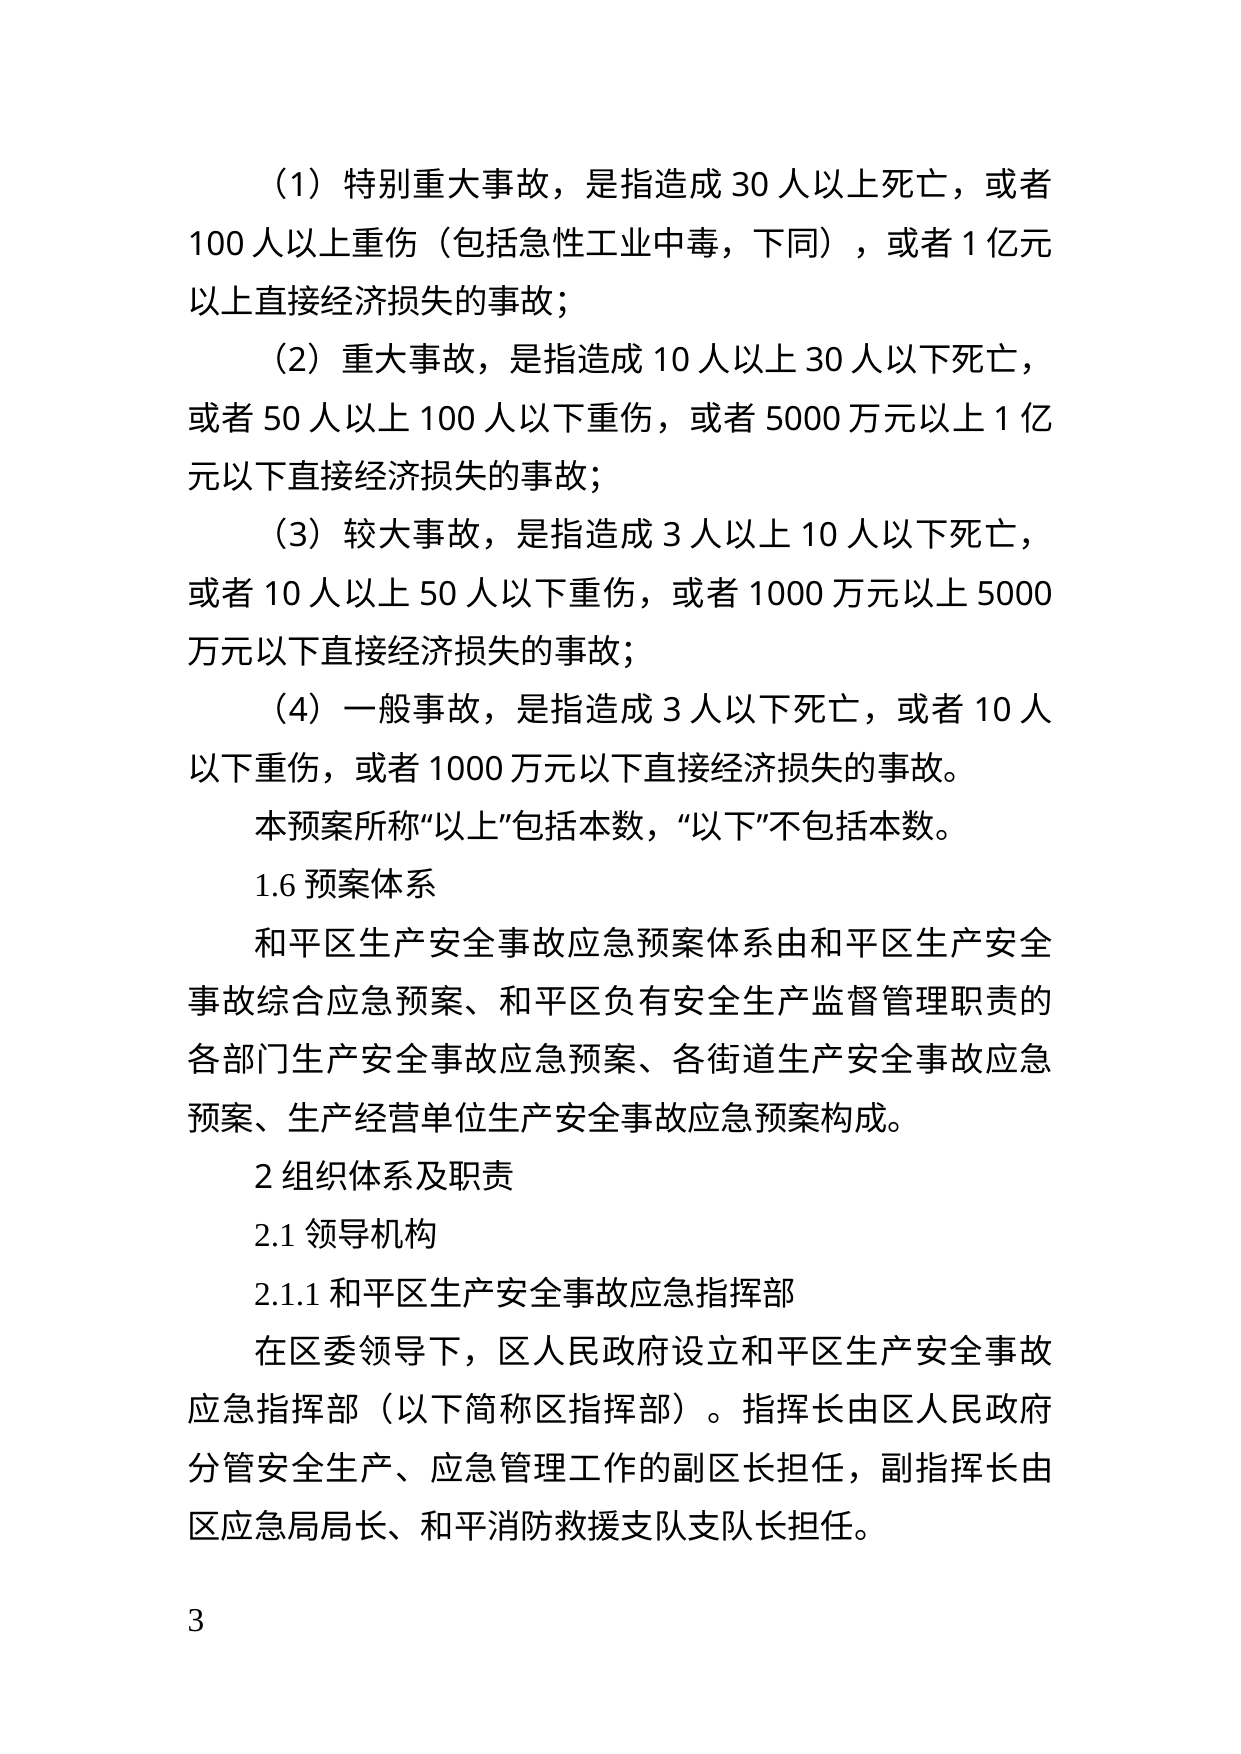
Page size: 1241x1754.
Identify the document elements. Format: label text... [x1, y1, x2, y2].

text 2.1 领导机构 [187, 1200, 1053, 1258]
text （2）重大事故，是指造成10人以上30人以下死亡，或者50人以上100人以下重伤，或者5000万元以上1亿元以下直接经济损失的事故； [187, 325, 1053, 500]
text 2 组织体系及职责 [187, 1142, 1053, 1200]
text 1.6 预案体系 [187, 850, 1053, 908]
text （4）一般事故，是指造成3人以下死亡，或者10人以下重伤，或者1000万元以下直接经济损失的事故。 [187, 675, 1053, 792]
text 本预案所称“以上”包括本数，“以下”不包括本数。 [187, 792, 1053, 850]
text 和平区生产安全事故应急预案体系由和平区生产安全事故综合应急预案、和平区负有安全生产监督管理职责的各部门生产安全事故应急预案、各街道生产安全事故应急预案、生产经营单位生产安全事故应急预案构成。 [187, 908, 1053, 1142]
text （3）较大事故，是指造成3人以上10人以下死亡，或者10人以上50人以下重伤，或者1000万元以上5000万元以下直接经济损失的事故； [187, 500, 1053, 675]
text （1）特别重大事故，是指造成30人以上死亡，或者100人以上重伤（包括急性工业中毒，下同），或者1亿元以上直接经济损失的事故； [187, 150, 1053, 325]
text 在区委领导下，区人民政府设立和平区生产安全事故应急指挥部（以下简称区指挥部）。指挥长由区人民政府分管安全生产、应急管理工作的副区长担任，副指挥长由区应急局局长、和平消防救援支队支队长担任。 [187, 1317, 1053, 1550]
text 2.1.1 和平区生产安全事故应急指挥部 [187, 1258, 1053, 1317]
